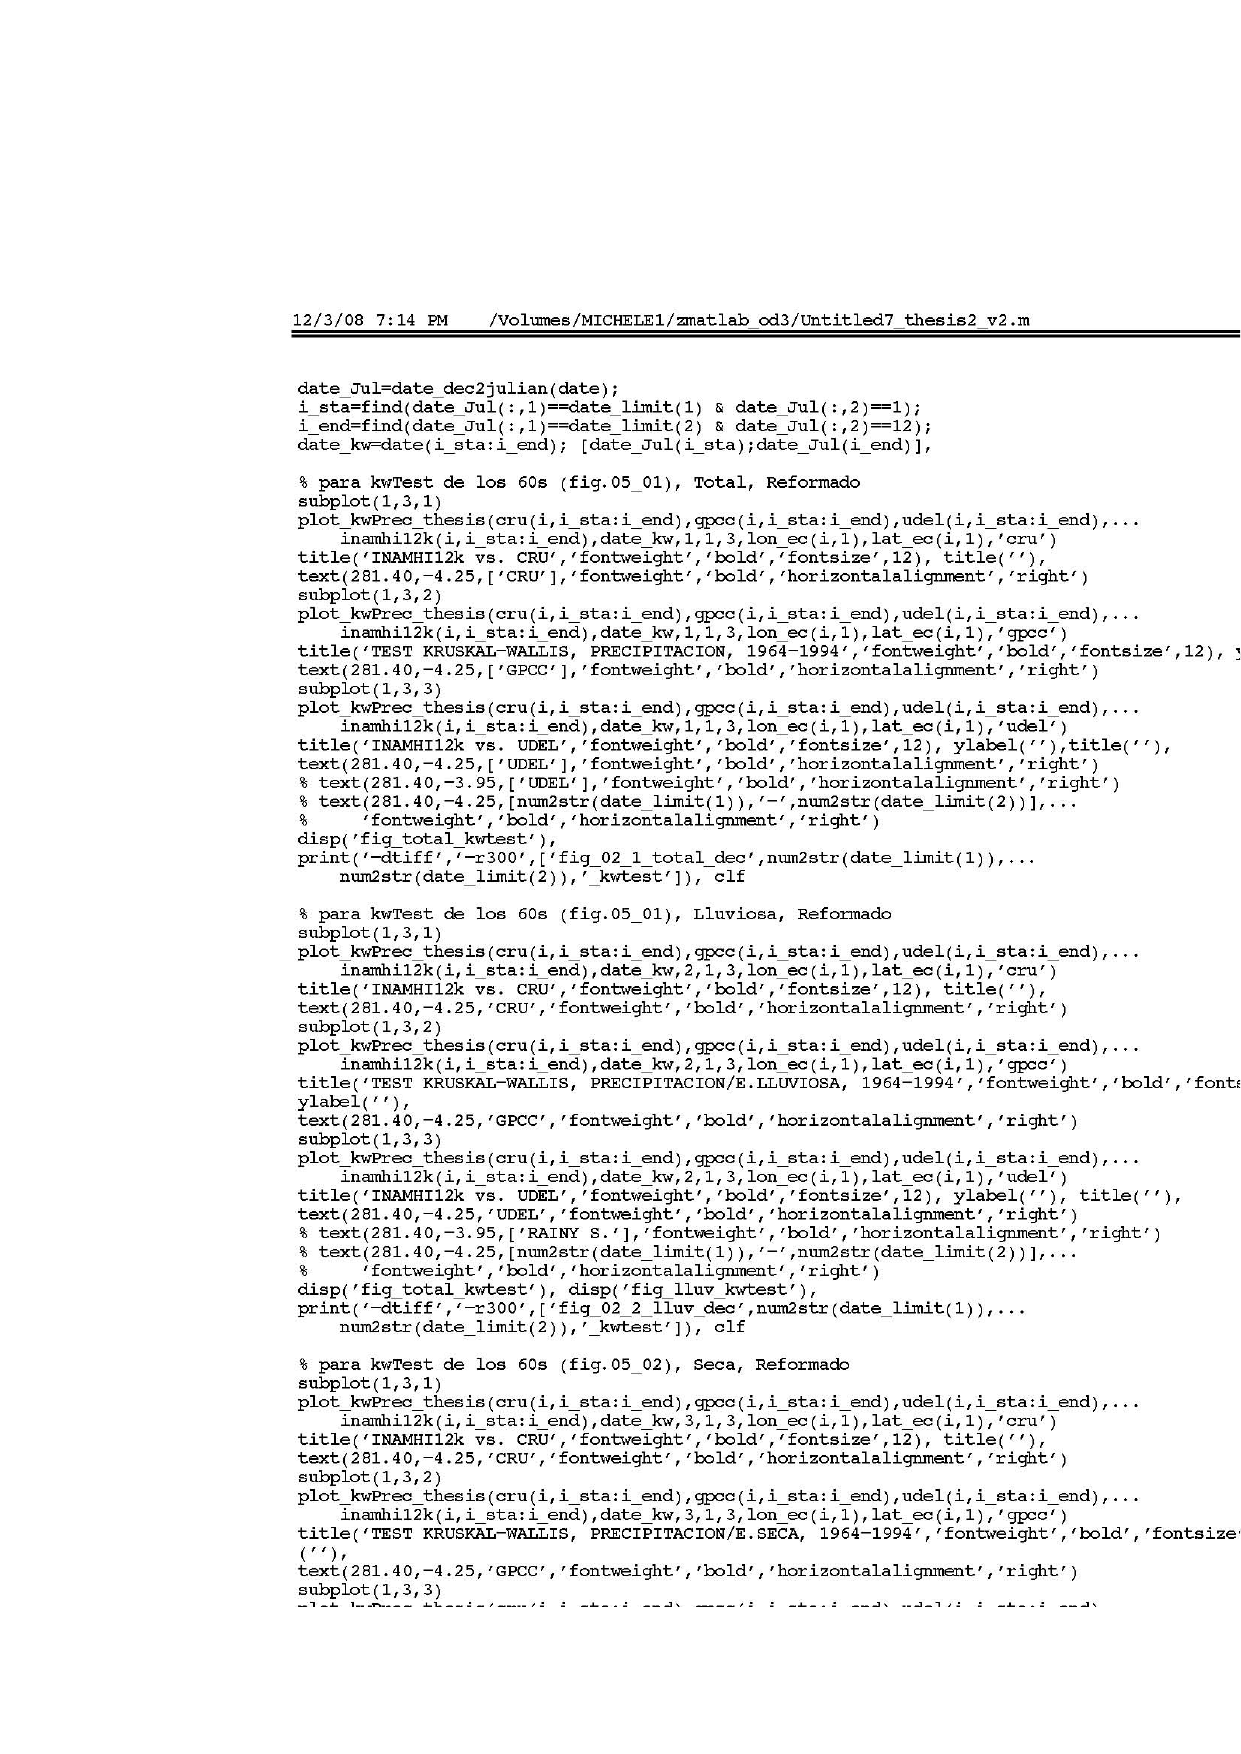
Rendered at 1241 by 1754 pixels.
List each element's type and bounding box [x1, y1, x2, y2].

picture [216, 235, 1241, 1607]
